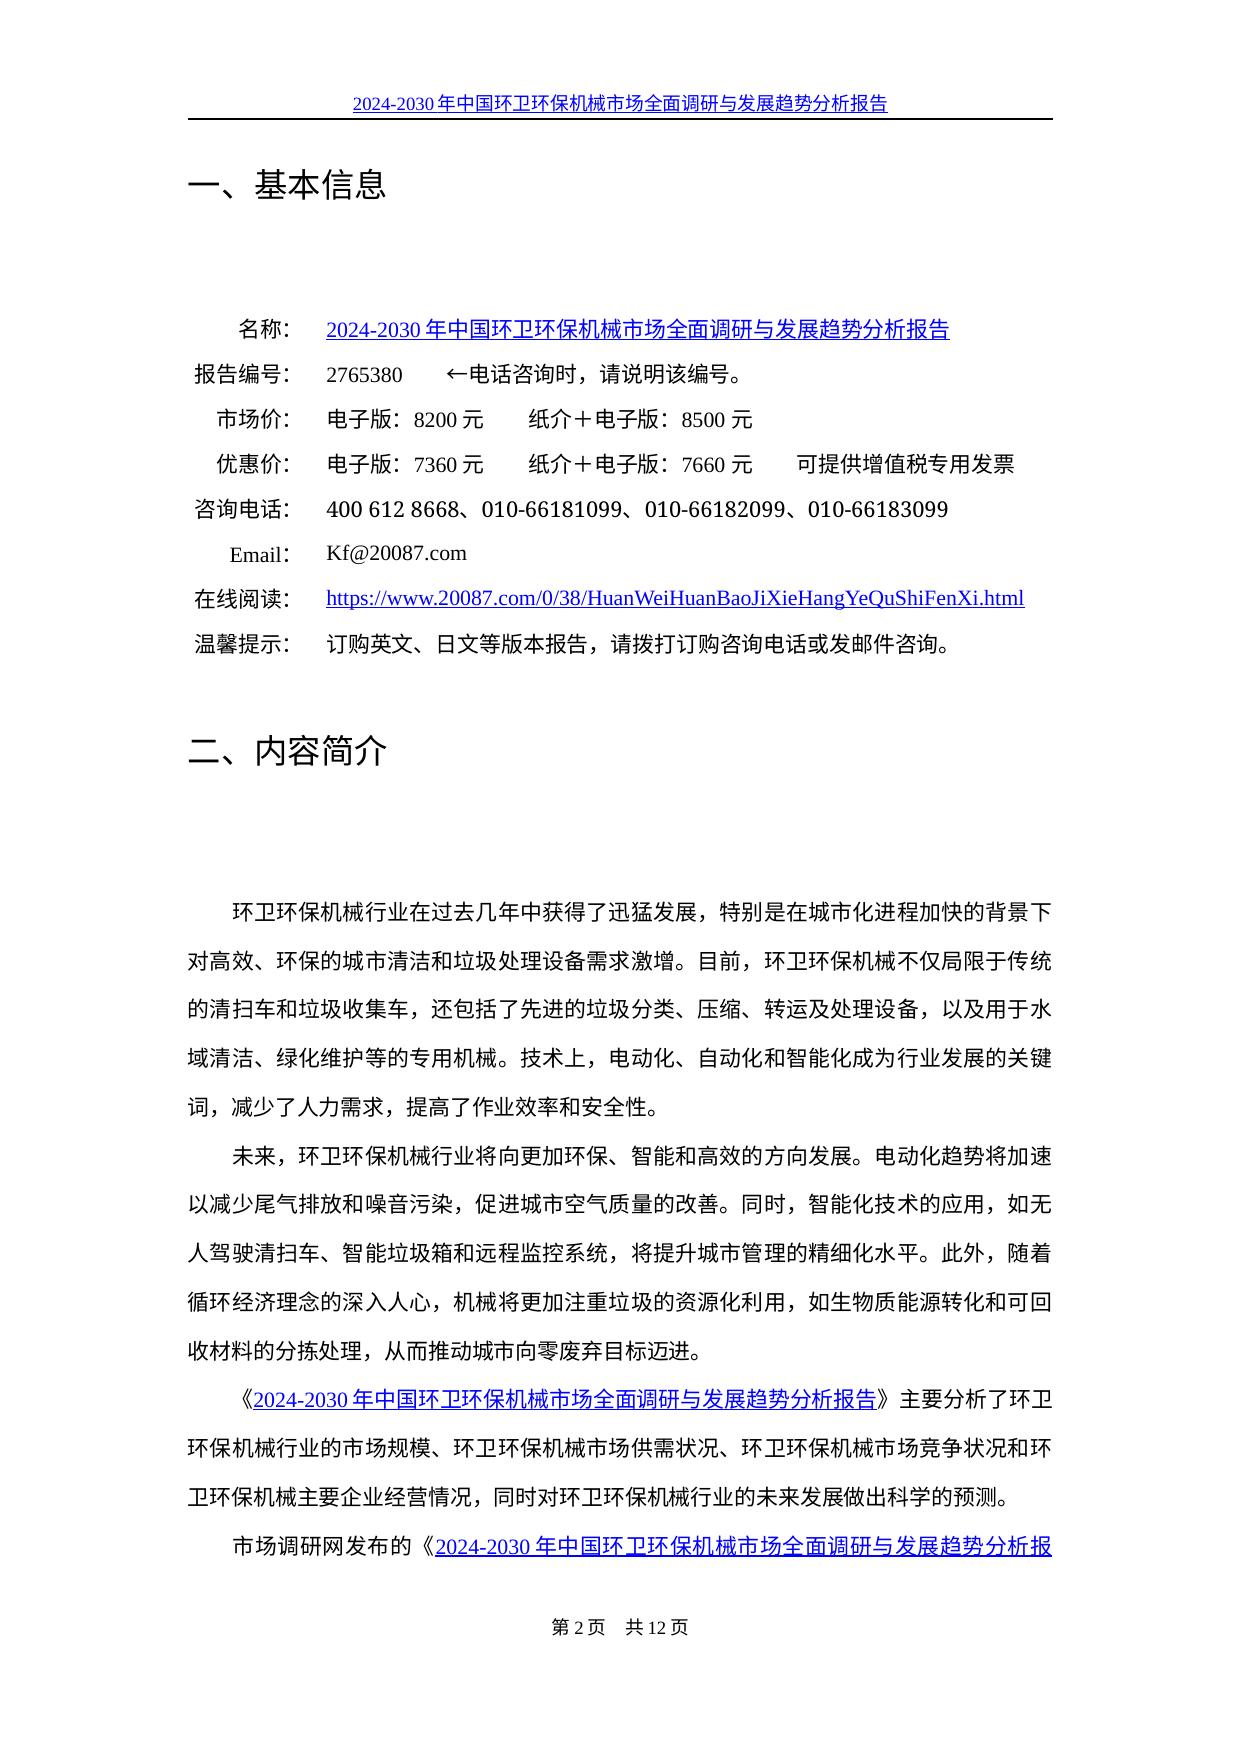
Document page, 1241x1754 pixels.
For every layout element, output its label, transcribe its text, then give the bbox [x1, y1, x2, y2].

table_cell 报告编号： [167, 357, 315, 402]
table_cell 电子版：7360 元 纸介＋电子版：7660 元 可提供增值税专用发票 [315, 447, 1073, 492]
table_cell [315, 582, 1073, 627]
table_cell 市场价： [167, 402, 315, 447]
table_cell 咨询电话： [167, 492, 315, 537]
table_header 2024-2030年中国环卫环保机械市场全面调研与发展趋势分析报告 [315, 312, 1073, 357]
table_cell 优惠价： [167, 447, 315, 492]
title 二、内容简介 [187, 717, 1053, 782]
table_cell Email： [167, 537, 315, 582]
table_cell 电子版：8200 元 纸介＋电子版：8500 元 [315, 402, 1073, 447]
table_cell 400 612 8668、010-66181099、010-66182099、010-66183099 [315, 492, 1073, 537]
table_cell 在线阅读： [167, 582, 315, 627]
table_header 名称： [167, 312, 315, 357]
table_cell Kf@20087.com [315, 537, 1073, 582]
table_cell 订购英文、日文等版本报告，请拨打订购咨询电话或发邮件咨询。 [315, 627, 1073, 672]
table_cell 2765380 ←电话咨询时，请说明该编号。 [315, 357, 1073, 402]
title 一、基本信息 [187, 150, 1053, 215]
table_cell 温馨提示： [167, 627, 315, 672]
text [187, 894, 1053, 1561]
